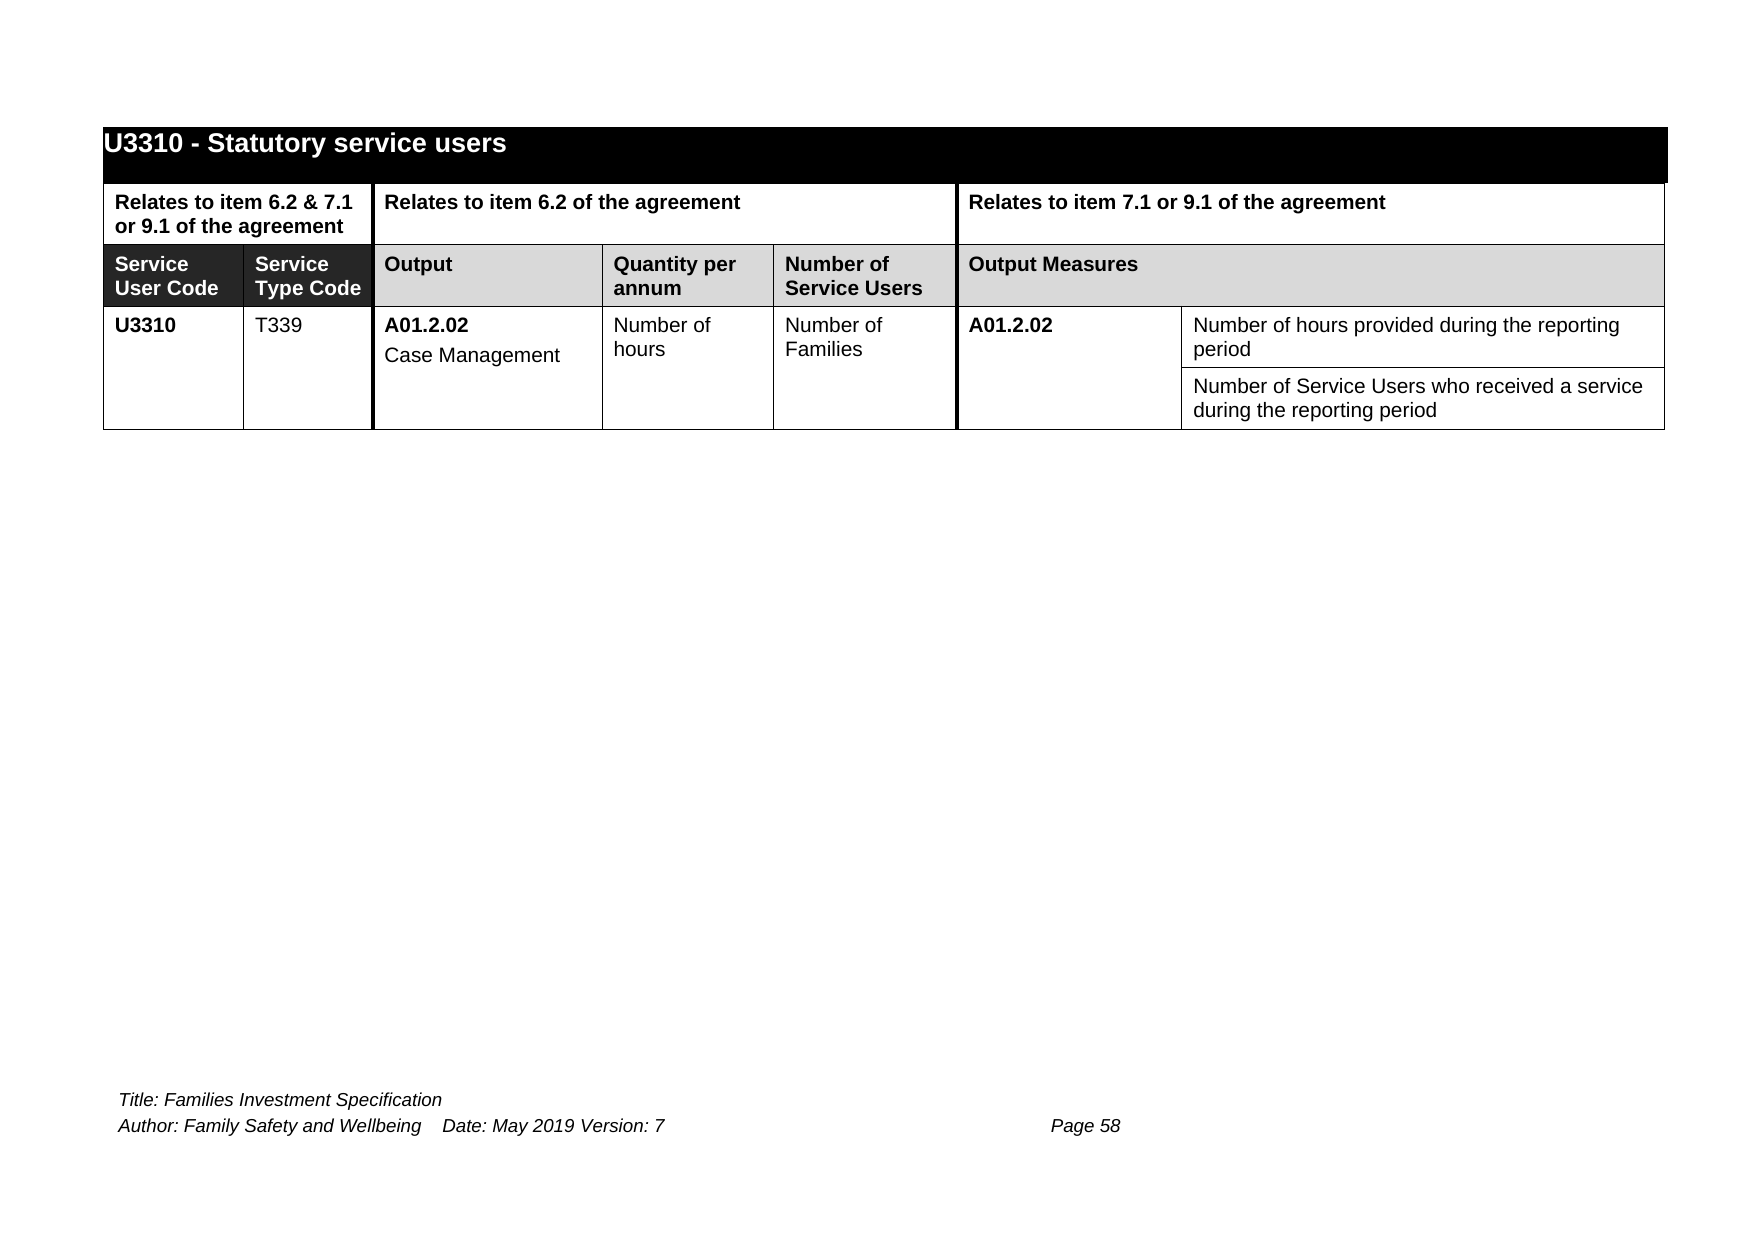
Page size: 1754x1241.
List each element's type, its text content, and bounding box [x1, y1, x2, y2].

table_cell Output [375, 245, 602, 306]
text U3310 - Statutory service users [103, 127, 1668, 159]
table_cell Output Measures [959, 245, 1664, 306]
table_cell Number of Service Users who received a service during the reporting period [1182, 368, 1664, 428]
table_header Relates to item 7.1 or 9.1 of the agreement [959, 184, 1664, 244]
table_cell U3310 [104, 307, 243, 428]
table_cell T339 [244, 307, 371, 428]
table_cell Number of hours provided during the reporting period [1182, 307, 1664, 367]
table_cell Service Type Code [244, 245, 371, 306]
table_cell A01.2.02 Case Management [375, 307, 602, 428]
table_header Relates to item 6.2 of the agreement [375, 184, 955, 244]
table_cell Number of Service Users [774, 245, 955, 306]
table_cell Number of hours [603, 307, 773, 428]
table_cell Number of Families [774, 307, 955, 428]
table_cell Quantity per annum [603, 245, 773, 306]
table_cell Service User Code [104, 245, 243, 306]
table_header Relates to item 6.2 & 7.1 or 9.1 of the agreement [104, 184, 371, 244]
table_cell A01.2.02 [959, 307, 1181, 428]
